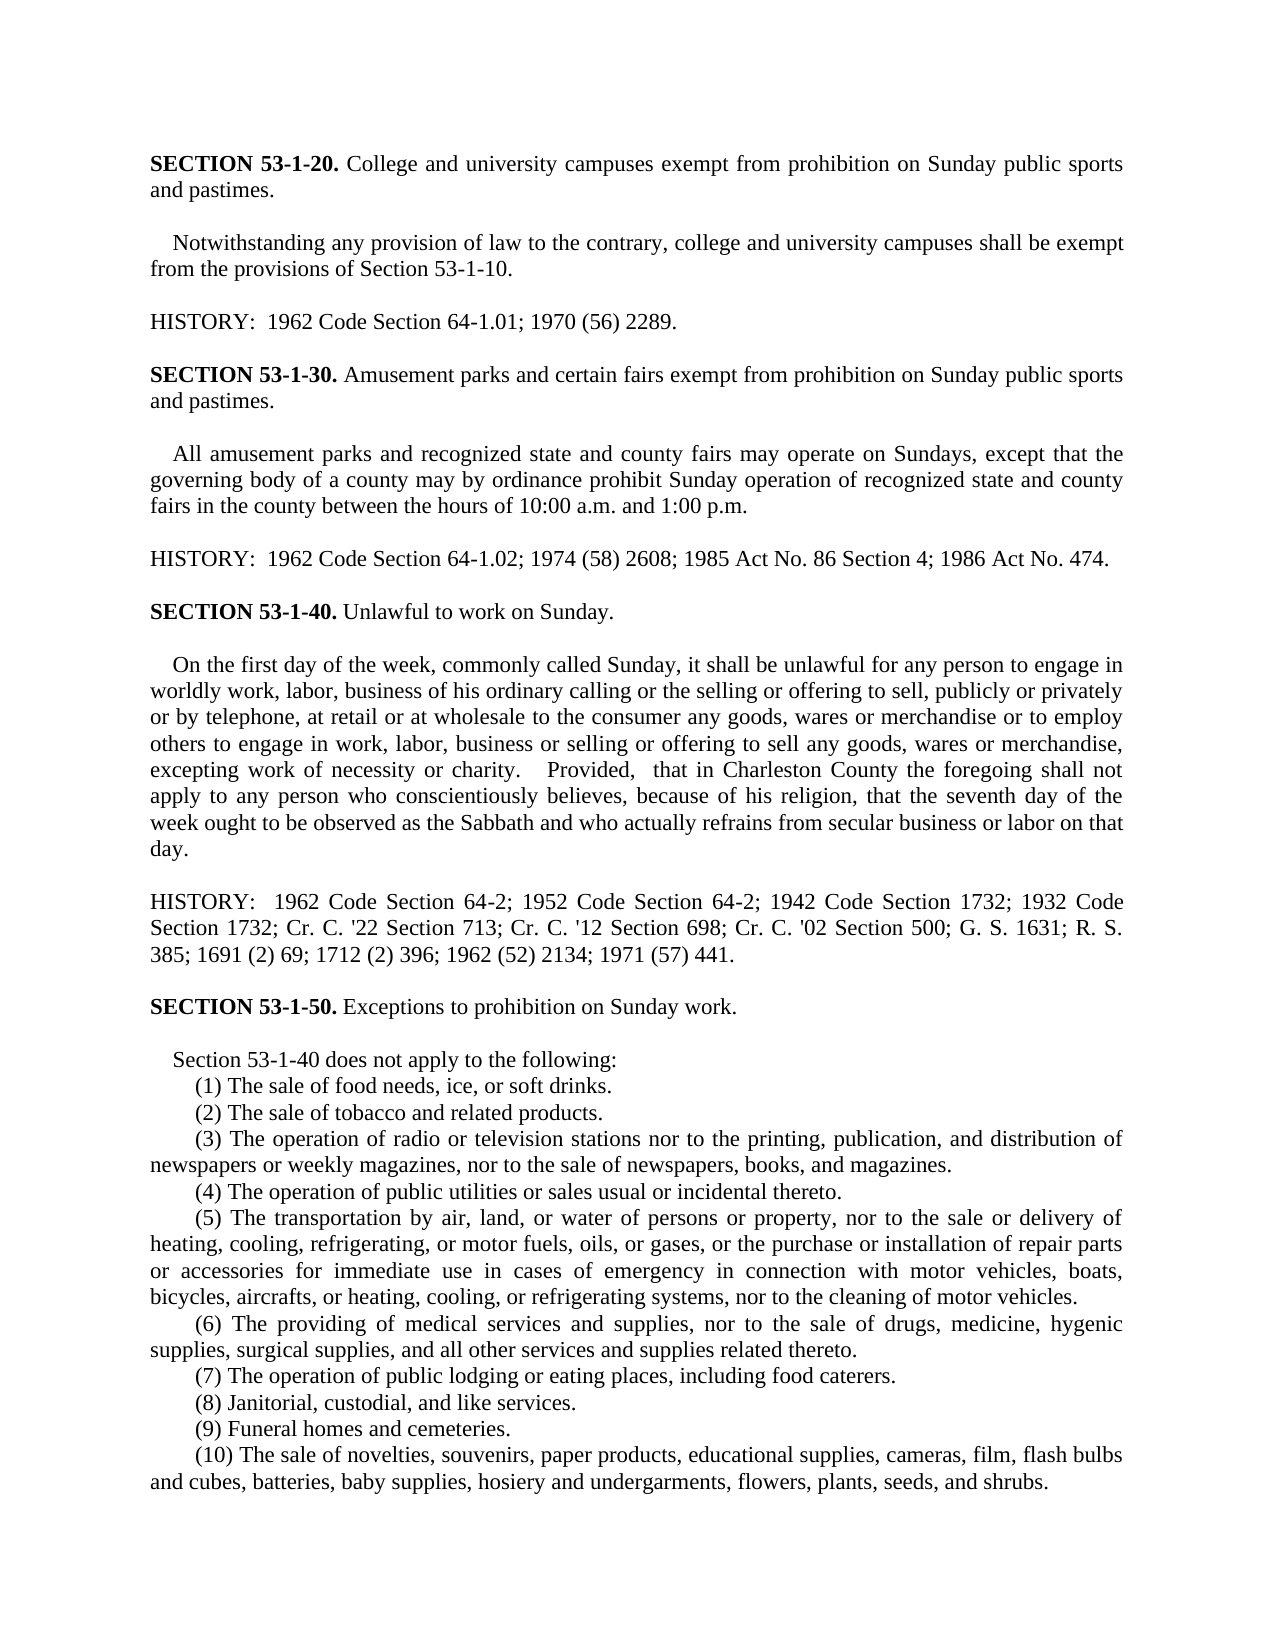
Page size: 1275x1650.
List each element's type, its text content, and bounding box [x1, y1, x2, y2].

text (5) The transportation by air, land, or water of persons or property, nor to the sale or delivery of heating, cooling, refrigerating, or motor fuels, oils, or gases, or the purchase or installation of repair parts or accessories for immediate use in cases of emergency in connection with motor vehicles, boats, bicycles, aircrafts, or heating, cooling, or refrigerating systems, nor to the cleaning of motor vehicles. [150, 1204, 1125, 1309]
text SECTION 53-1-50. Exceptions to prohibition on Sunday work. [150, 993, 1125, 1020]
text (8) Janitorial, custodial, and like services. [150, 1389, 1125, 1415]
text (9) Funeral homes and cemeteries. [150, 1415, 1125, 1441]
text HISTORY: 1962 Code Section 64-1.02; 1974 (58) 2608; 1985 Act No. 86 Section 4; 1986 Act No. 474. [150, 545, 1125, 572]
text HISTORY: 1962 Code Section 64-1.01; 1970 (56) 2289. [150, 308, 1125, 334]
text SECTION 53-1-20. College and university campuses exempt from prohibition on Sunday public sports and pastimes. [150, 150, 1125, 203]
text (7) The operation of public lodging or eating places, including food caterers. [150, 1362, 1125, 1389]
text On the first day of the week, commonly called Sunday, it shall be unlawful for any person to engage in worldly work, labor, business of his ordinary calling or the selling or offering to sell, publicly or privately or by telephone, at retail or at wholesale to the consumer any goods, wares or merchandise or to employ others to engage in work, labor, business or selling or offering to sell any goods, wares or merchandise, excepting work of necessity or charity. Provided, that in Charleston County the foregoing shall not apply to any person who conscientiously believes, because of his religion, that the seventh day of the week ought to be observed as the Sabbath and who actually refrains from secular business or labor on that day. [150, 651, 1125, 862]
text HISTORY: 1962 Code Section 64-2; 1952 Code Section 64-2; 1942 Code Section 1732; 1932 Code Section 1732; Cr. C. '22 Section 713; Cr. C. '12 Section 698; Cr. C. '02 Section 500; G. S. 1631; R. S. 385; 1691 (2) 69; 1712 (2) 396; 1962 (52) 2134; 1971 (57) 441. [150, 888, 1125, 967]
text (1) The sale of food needs, ice, or soft drinks. [150, 1072, 1125, 1099]
text SECTION 53-1-40. Unlawful to work on Sunday. [150, 598, 1125, 624]
text Notwithstanding any provision of law to the contrary, college and university campuses shall be exempt from the provisions of Section 53-1-10. [150, 229, 1125, 282]
text (4) The operation of public utilities or sales usual or incidental thereto. [150, 1178, 1125, 1204]
text (10) The sale of novelties, souvenirs, paper products, educational supplies, cameras, film, flash bulbs and cubes, batteries, baby supplies, hosiery and undergarments, flowers, plants, seeds, and shrubs. [150, 1441, 1125, 1494]
text (6) The providing of medical services and supplies, nor to the sale of drugs, medicine, hygenic supplies, surgical supplies, and all other services and supplies related thereto. [150, 1309, 1125, 1362]
text (2) The sale of tobacco and related products. [150, 1099, 1125, 1125]
text Section 53-1-40 does not apply to the following: [150, 1046, 1125, 1072]
text All amusement parks and recognized state and county fairs may operate on Sundays, except that the governing body of a county may by ordinance prohibit Sunday operation of recognized state and county fairs in the county between the hours of 10:00 a.m. and 1:00 p.m. [150, 440, 1125, 519]
text (3) The operation of radio or television stations nor to the printing, publication, and distribution of newspapers or weekly magazines, nor to the sale of newspapers, books, and magazines. [150, 1125, 1125, 1178]
text SECTION 53-1-30. Amusement parks and certain fairs exempt from prohibition on Sunday public sports and pastimes. [150, 361, 1125, 413]
